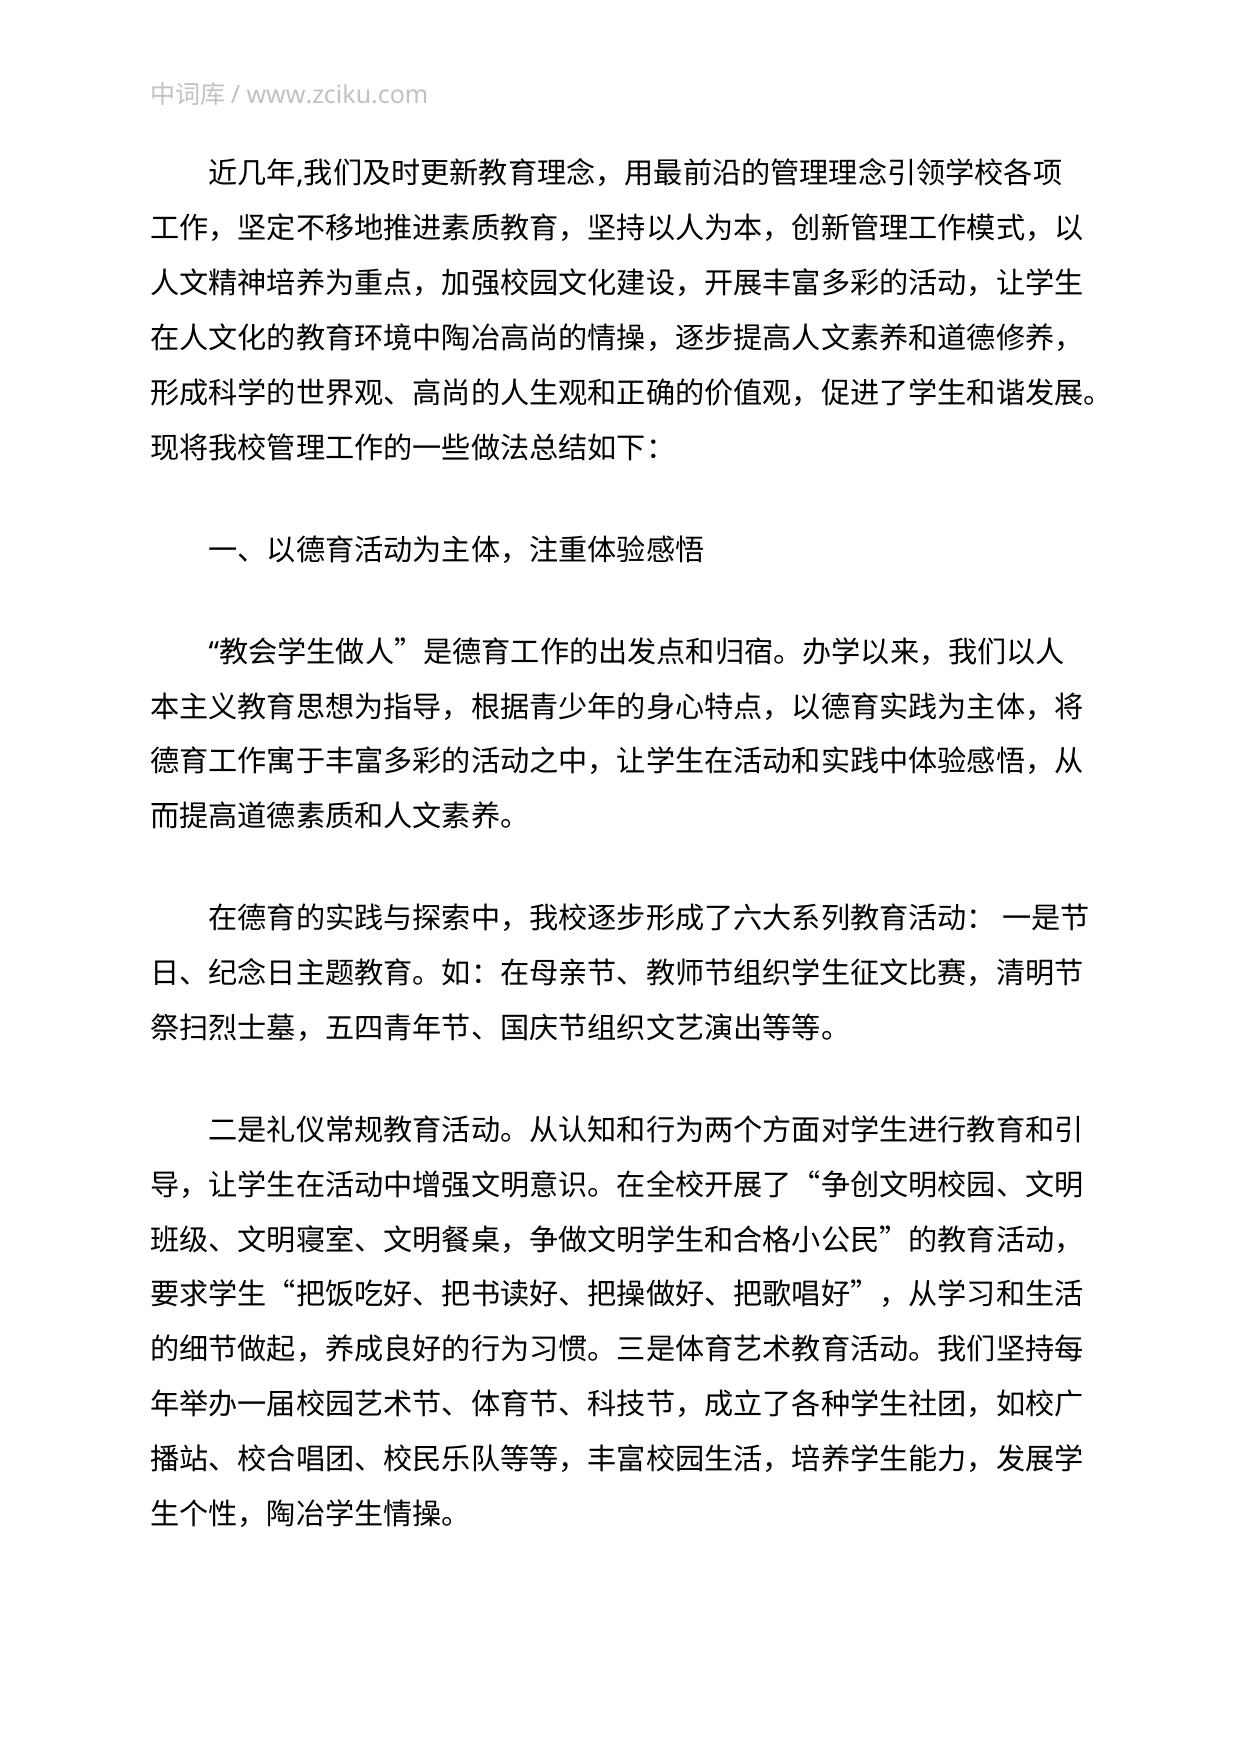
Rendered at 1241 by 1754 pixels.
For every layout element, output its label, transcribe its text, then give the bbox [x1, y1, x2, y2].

text 一、以德育活动为主体，注重体验感悟 [150, 526, 1090, 569]
text “教会学生做人”是德育工作的出发点和归宿。办学以来，我们以人本主义教育思想为指导，根据青少年的身心特点，以德育实践为主体，将德育工作寓于丰富多彩的活动之中，让学生在活动和实践中体验感悟，从而提高道德素质和人文素养。 [150, 628, 1090, 835]
text 在德育的实践与探索中，我校逐步形成了六大系列教育活动： 一是节日、纪念日主题教育。如：在母亲节、教师节组织学生征文比赛，清明节祭扫烈士墓，五四青年节、国庆节组织文艺演出等等。 [150, 895, 1090, 1047]
text 二是礼仪常规教育活动。从认知和行为两个方面对学生进行教育和引导，让学生在活动中增强文明意识。在全校开展了“争创文明校园、文明班级、文明寝室、文明餐桌，争做文明学生和合格小公民”的教育活动，要求学生“把饭吃好、把书读好、把操做好、把歌唱好”，从学习和生活的细节做起，养成良好的行为习惯。三是体育艺术教育活动。我们坚持每年举办一届校园艺术节、体育节、科技节，成立了各种学生社团，如校广播站、校合唱团、校民乐队等等，丰富校园生活，培养学生能力，发展学生个性，陶冶学生情操。 [150, 1106, 1090, 1533]
text 近几年,我们及时更新教育理念，用最前沿的管理理念引领学校各项工作，坚定不移地推进素质教育，坚持以人为本，创新管理工作模式，以人文精神培养为重点，加强校园文化建设，开展丰富多彩的活动，让学生在人文化的教育环境中陶冶高尚的情操，逐步提高人文素养和道德修养，形成科学的世界观、高尚的人生观和正确的价值观，促进了学生和谐发展。现将我校管理工作的一些做法总结如下： [150, 150, 1090, 467]
